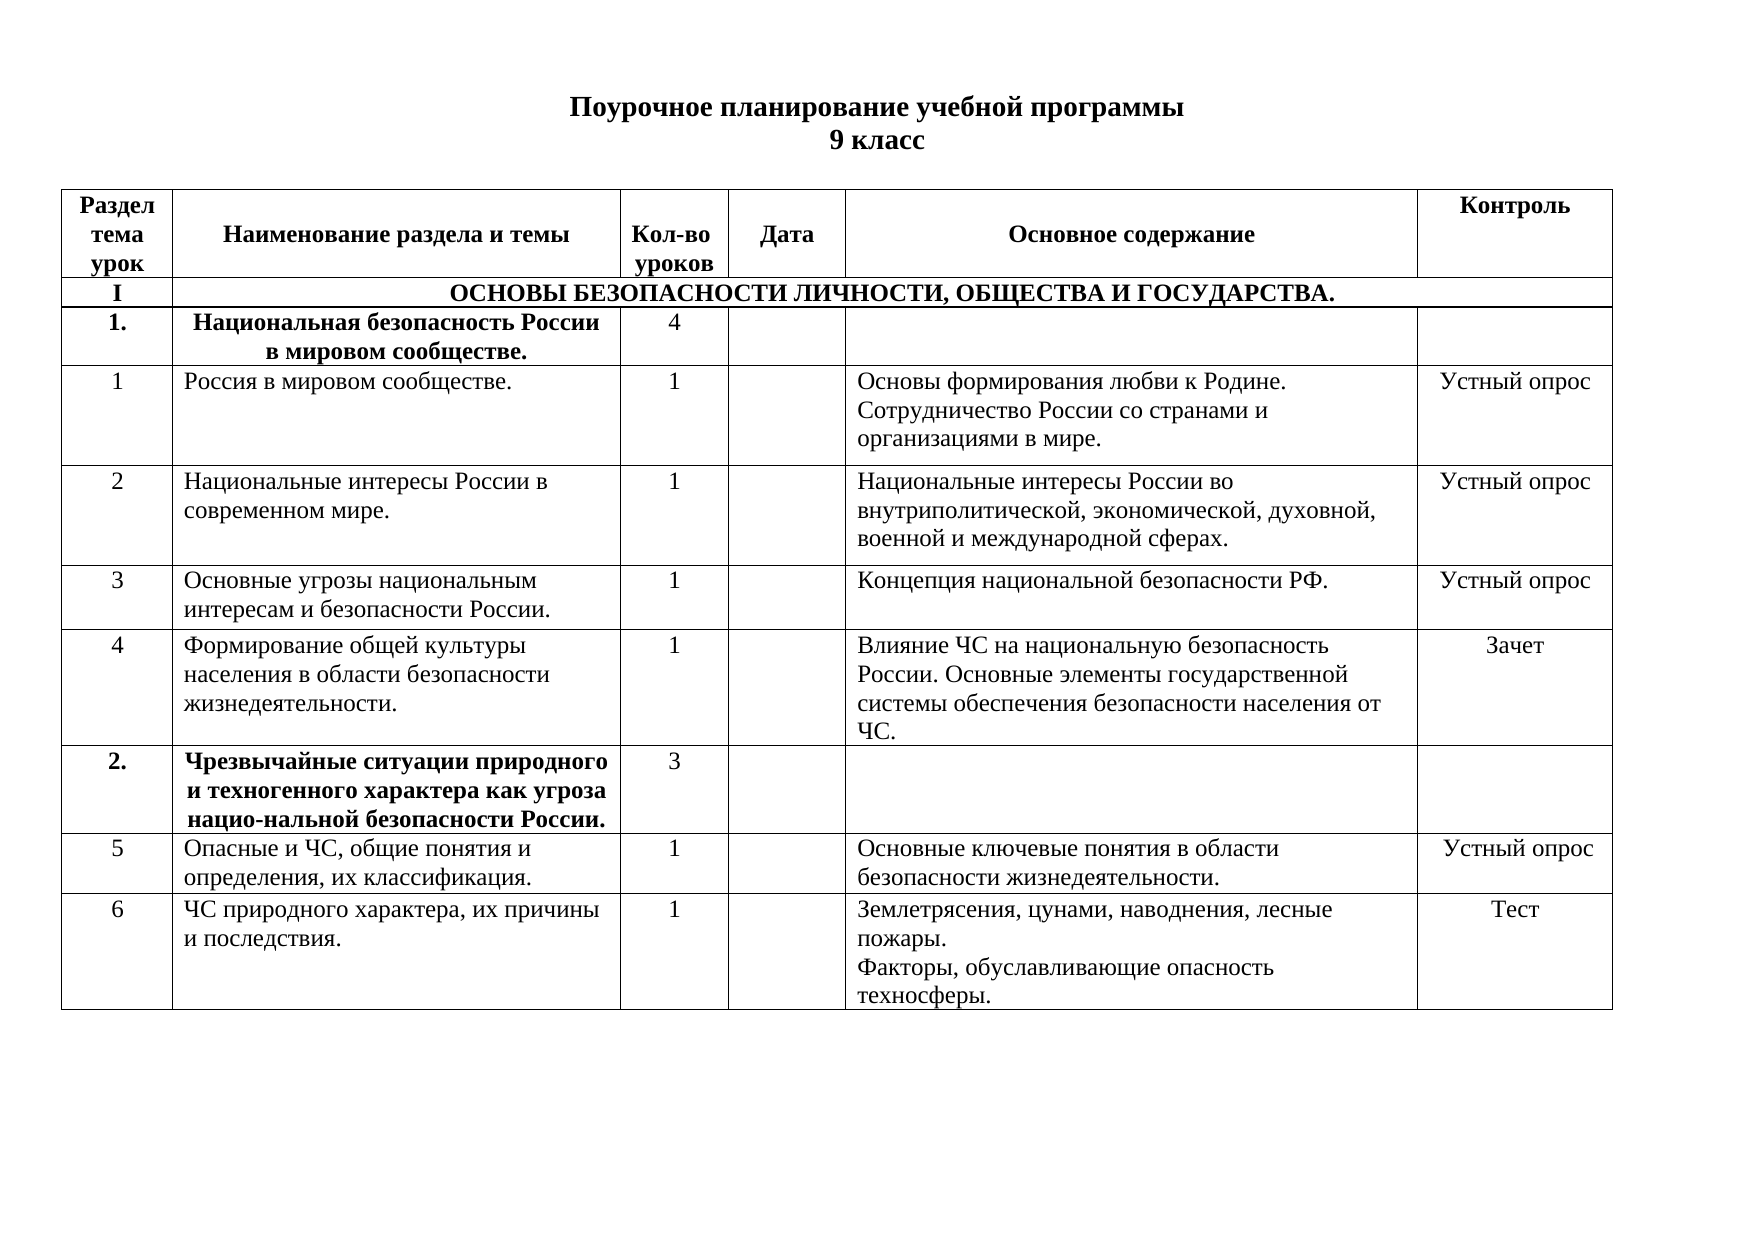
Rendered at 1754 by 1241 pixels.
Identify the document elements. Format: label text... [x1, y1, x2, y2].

table_cell Устный опрос [1418, 466, 1612, 564]
table_cell 4 [621, 308, 728, 365]
table_cell [729, 466, 845, 564]
table_header Раздел тема урок [62, 190, 172, 277]
table_cell Тест [1418, 894, 1612, 1009]
table_cell Основы формирования любви к Родине. Сотрудничество России со странами и организациями в мире. [846, 366, 1417, 465]
table_cell [729, 746, 845, 832]
table_header Дата [729, 190, 845, 277]
table_header Кол-во уроков [621, 190, 728, 277]
table_cell 1. [62, 308, 172, 365]
table_header Контроль [1418, 190, 1612, 277]
table_cell Россия в мировом сообществе. [173, 366, 620, 465]
table_cell 3 [621, 746, 728, 832]
table_cell 3 [62, 566, 172, 629]
table_cell 4 [62, 630, 172, 745]
table_cell Влияние ЧС на национальную безопасность России. Основные элементы государственной системы обеспечения безопасности населения от ЧС. [846, 630, 1417, 745]
table_cell Концепция национальной безопасности РФ. [846, 566, 1417, 629]
table_cell ОСНОВЫ БЕЗОПАСНОСТИ ЛИЧНОСТИ, ОБЩЕСТВА И ГОСУДАРСТВА. [173, 278, 1612, 306]
table_cell Национальные интересы России во внутриполитической, экономической, духовной, военной и международной сферах. [846, 466, 1417, 564]
table_cell Опасные и ЧС, общие понятия и определения, их классификация. [173, 834, 620, 893]
table_cell 1 [621, 630, 728, 745]
table_cell Устный опрос [1418, 566, 1612, 629]
table_cell Основные угрозы национальным интересам и безопасности России. [173, 566, 620, 629]
table_header Наименование раздела и темы [173, 190, 620, 277]
table_cell 1 [621, 894, 728, 1009]
table_cell [729, 894, 845, 1009]
table_cell I [62, 278, 172, 306]
table_cell Чрезвычайные ситуации природного и техногенного характера как угроза нацио-нальной безопасности России. [173, 746, 620, 832]
table_cell [1418, 746, 1612, 832]
table_cell 2. [62, 746, 172, 832]
table_cell [729, 566, 845, 629]
table_cell Национальные интересы России в современном мире. [173, 466, 620, 564]
table_cell 1 [62, 366, 172, 465]
table_cell Зачет [1418, 630, 1612, 745]
table_cell [729, 630, 845, 745]
table_cell 5 [62, 834, 172, 893]
table_cell Землетрясения, цунами, наводнения, лесные пожары. Факторы, обуславливающие опасность техносферы. [846, 894, 1417, 1009]
table_cell 1 [621, 566, 728, 629]
text Поурочное планирование учебной программы [118, 89, 1636, 122]
table_cell Устный опрос [1418, 834, 1612, 893]
table_cell 1 [621, 366, 728, 465]
table_cell 6 [62, 894, 172, 1009]
table_cell Устный опрос [1418, 366, 1612, 465]
table_cell Формирование общей культуры населения в области безопасности жизнедеятельности. [173, 630, 620, 745]
table_cell [729, 366, 845, 465]
table_cell Национальная безопасность России в мировом сообществе. [173, 308, 620, 365]
table_cell Основные ключевые понятия в области безопасности жизнедеятельности. [846, 834, 1417, 893]
table_cell [846, 746, 1417, 832]
table_cell [1418, 308, 1612, 365]
table_cell 2 [62, 466, 172, 564]
table_cell ЧС природного характера, их причины и последствия. [173, 894, 620, 1009]
table_header Основное содержание [846, 190, 1417, 277]
table_cell 1 [621, 834, 728, 893]
table_cell [729, 308, 845, 365]
text 9 класс [118, 122, 1636, 156]
table_cell 1 [621, 466, 728, 564]
table_cell [729, 834, 845, 893]
table_cell [846, 308, 1417, 365]
